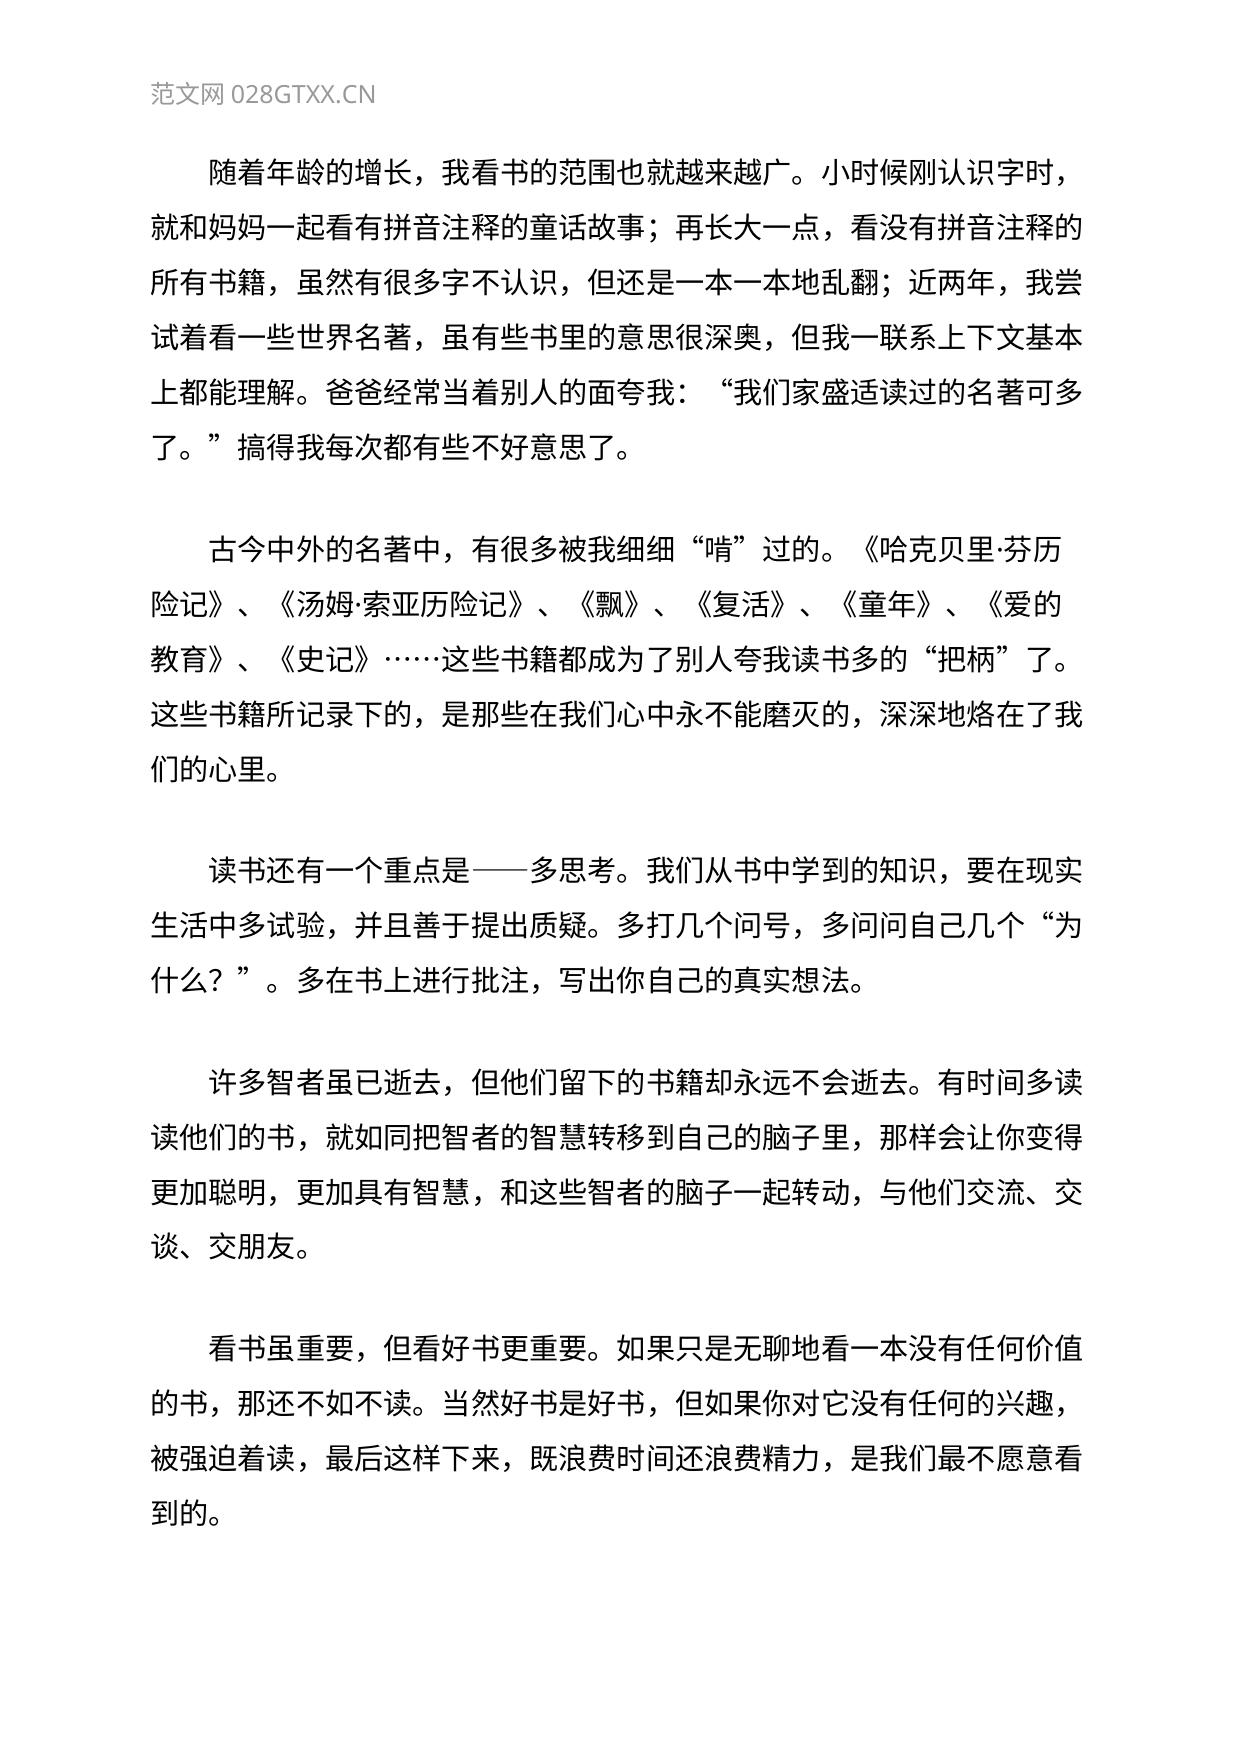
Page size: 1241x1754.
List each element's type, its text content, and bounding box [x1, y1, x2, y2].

text 古今中外的名著中，有很多被我细细“啃”过的。《哈克贝里·芬历险记》、《汤姆·索亚历险记》、《飘》、《复活》、《童年》、《爱的教育》、《史记》……这些书籍都成为了别人夸我读书多的“把柄”了。这些书籍所记录下的，是那些在我们心中永不能磨灭的，深深地烙在了我们的心里。 [150, 526, 1090, 788]
text 读书还有一个重点是——多思考。我们从书中学到的知识，要在现实生活中多试验，并且善于提出质疑。多打几个问号，多问问自己几个“为什么？”。多在书上进行批注，写出你自己的真实想法。 [150, 848, 1090, 1000]
text 许多智者虽已逝去，但他们留下的书籍却永远不会逝去。有时间多读读他们的书，就如同把智者的智慧转移到自己的脑子里，那样会让你变得更加聪明，更加具有智慧，和这些智者的脑子一起转动，与他们交流、交谈、交朋友。 [150, 1059, 1090, 1266]
text 随着年龄的增长，我看书的范围也就越来越广。小时候刚认识字时，就和妈妈一起看有拼音注释的童话故事；再长大一点，看没有拼音注释的所有书籍，虽然有很多字不认识，但还是一本一本地乱翻；近两年，我尝试着看一些世界名著，虽有些书里的意思很深奥，但我一联系上下文基本上都能理解。爸爸经常当着别人的面夸我：“我们家盛适读过的名著可多了。”搞得我每次都有些不好意思了。 [150, 150, 1090, 467]
text 看书虽重要，但看好书更重要。如果只是无聊地看一本没有任何价值的书，那还不如不读。当然好书是好书，但如果你对它没有任何的兴趣，被强迫着读，最后这样下来，既浪费时间还浪费精力，是我们最不愿意看到的。 [150, 1326, 1090, 1533]
